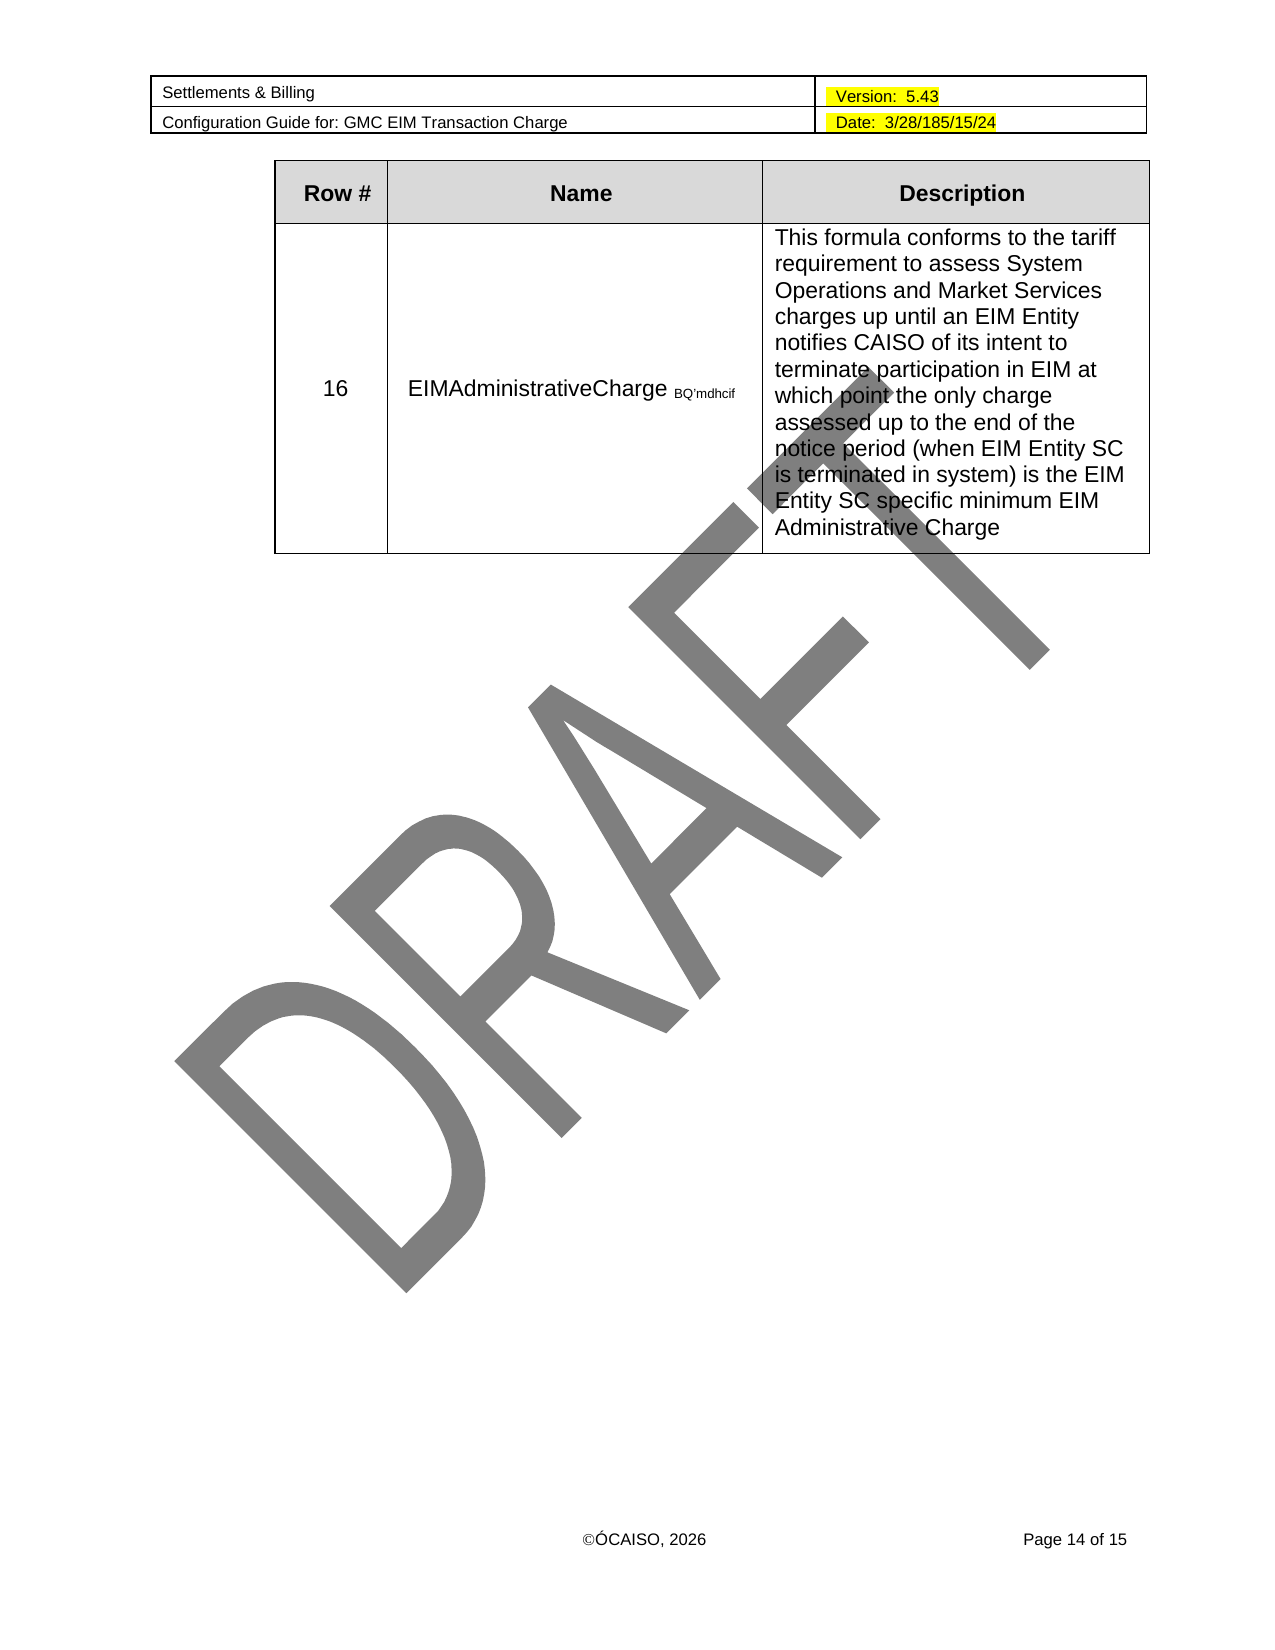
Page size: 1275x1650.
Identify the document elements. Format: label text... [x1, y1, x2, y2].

table_cell EIMAdministrativeCharge BQ’mdhcif [388, 224, 762, 553]
table_cell This formula conforms to the tariff requirement to assess System Operations and Market Services charges up until an EIM Entity notifies CAISO of its intent to terminate participation in EIM at which point the only charge assessed up to the end of the notice period (when EIM Entity SC is terminated in system) is the EIM Entity SC specific minimum EIM Administrative Charge [763, 224, 1149, 553]
table_header Name [388, 161, 762, 223]
table_cell 16 [276, 224, 387, 553]
table_header Description [763, 161, 1149, 223]
table_header Row # [276, 161, 387, 223]
